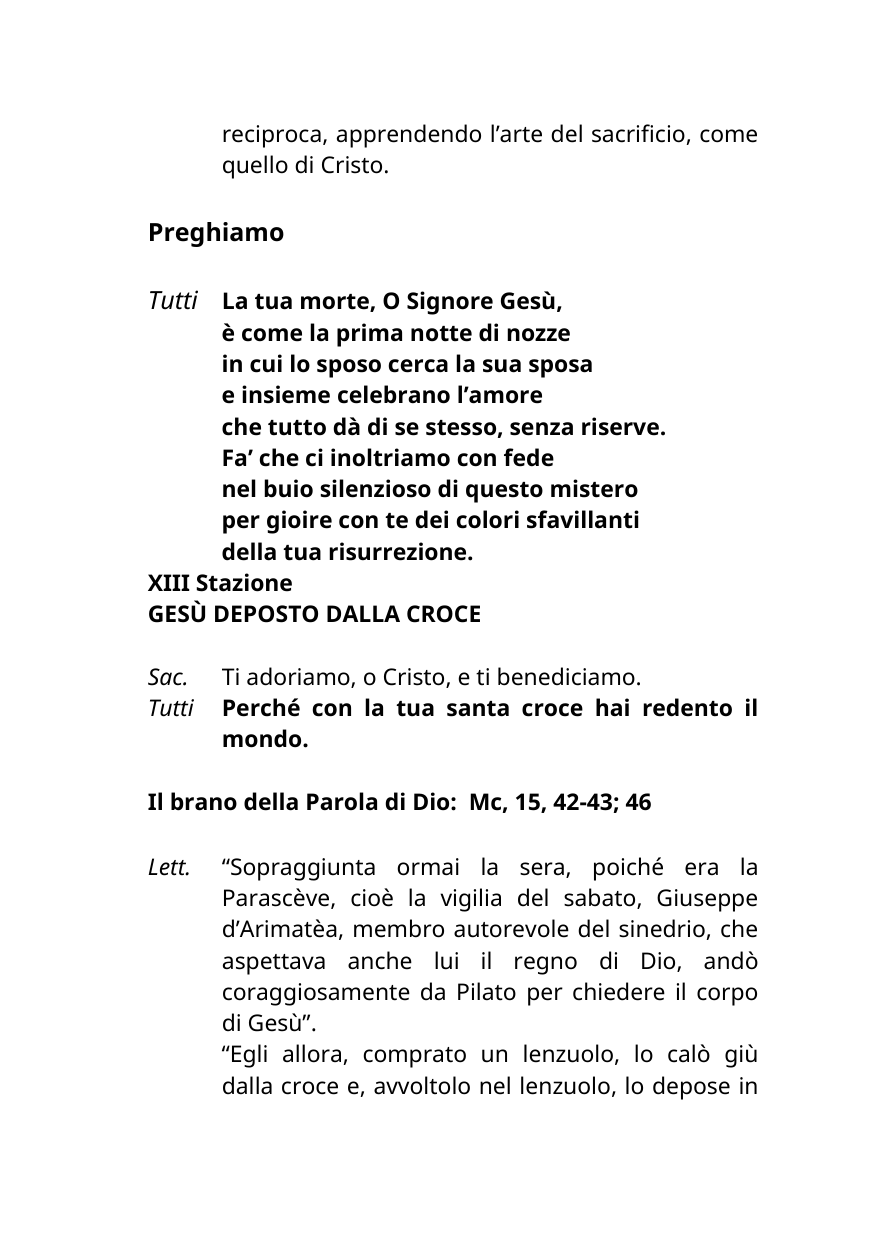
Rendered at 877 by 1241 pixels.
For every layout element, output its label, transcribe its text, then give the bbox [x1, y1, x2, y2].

text Tutti Perché con la tua santa croce hai redento il mondo. [148, 692, 759, 754]
text che tutto dà di se stesso, senza riserve. [221, 411, 759, 442]
text nel buio silenzioso di questo mistero [221, 473, 759, 504]
text per gioire con te dei colori sfavillanti [221, 504, 759, 536]
text Fa’ che ci inoltriamo con fede [221, 442, 759, 473]
text e insieme celebrano l’amore [221, 379, 759, 411]
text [221, 118, 759, 181]
text è come la prima notte di nozze [221, 317, 759, 348]
text Lett. “Sopraggiunta ormai la sera, poiché era la Parascève, cioè la vigilia del sabato, Giuseppe d’Arimatèa, membro autorevole del sinedrio, che aspettava anche lui il regno di Dio, andò coraggiosamente da Pilato per chiedere il corpo di Gesù”. [148, 851, 759, 1038]
text GESÙ DEPOSTO DALLA CROCE [148, 598, 759, 629]
text Il brano della Parola di Dio: Mc, 15, 42-43; 46 [148, 786, 759, 817]
text Sac. Ti adoriamo, o Cristo, e ti benediciamo. [148, 661, 759, 692]
text della tua risurrezione. [221, 536, 759, 567]
text in cui lo sposo cerca la sua sposa [221, 348, 759, 379]
text Tutti La tua morte, O Signore Gesù, [148, 283, 759, 317]
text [221, 1038, 759, 1101]
text Preghiamo [148, 215, 759, 249]
text XIII Stazione [148, 567, 759, 598]
